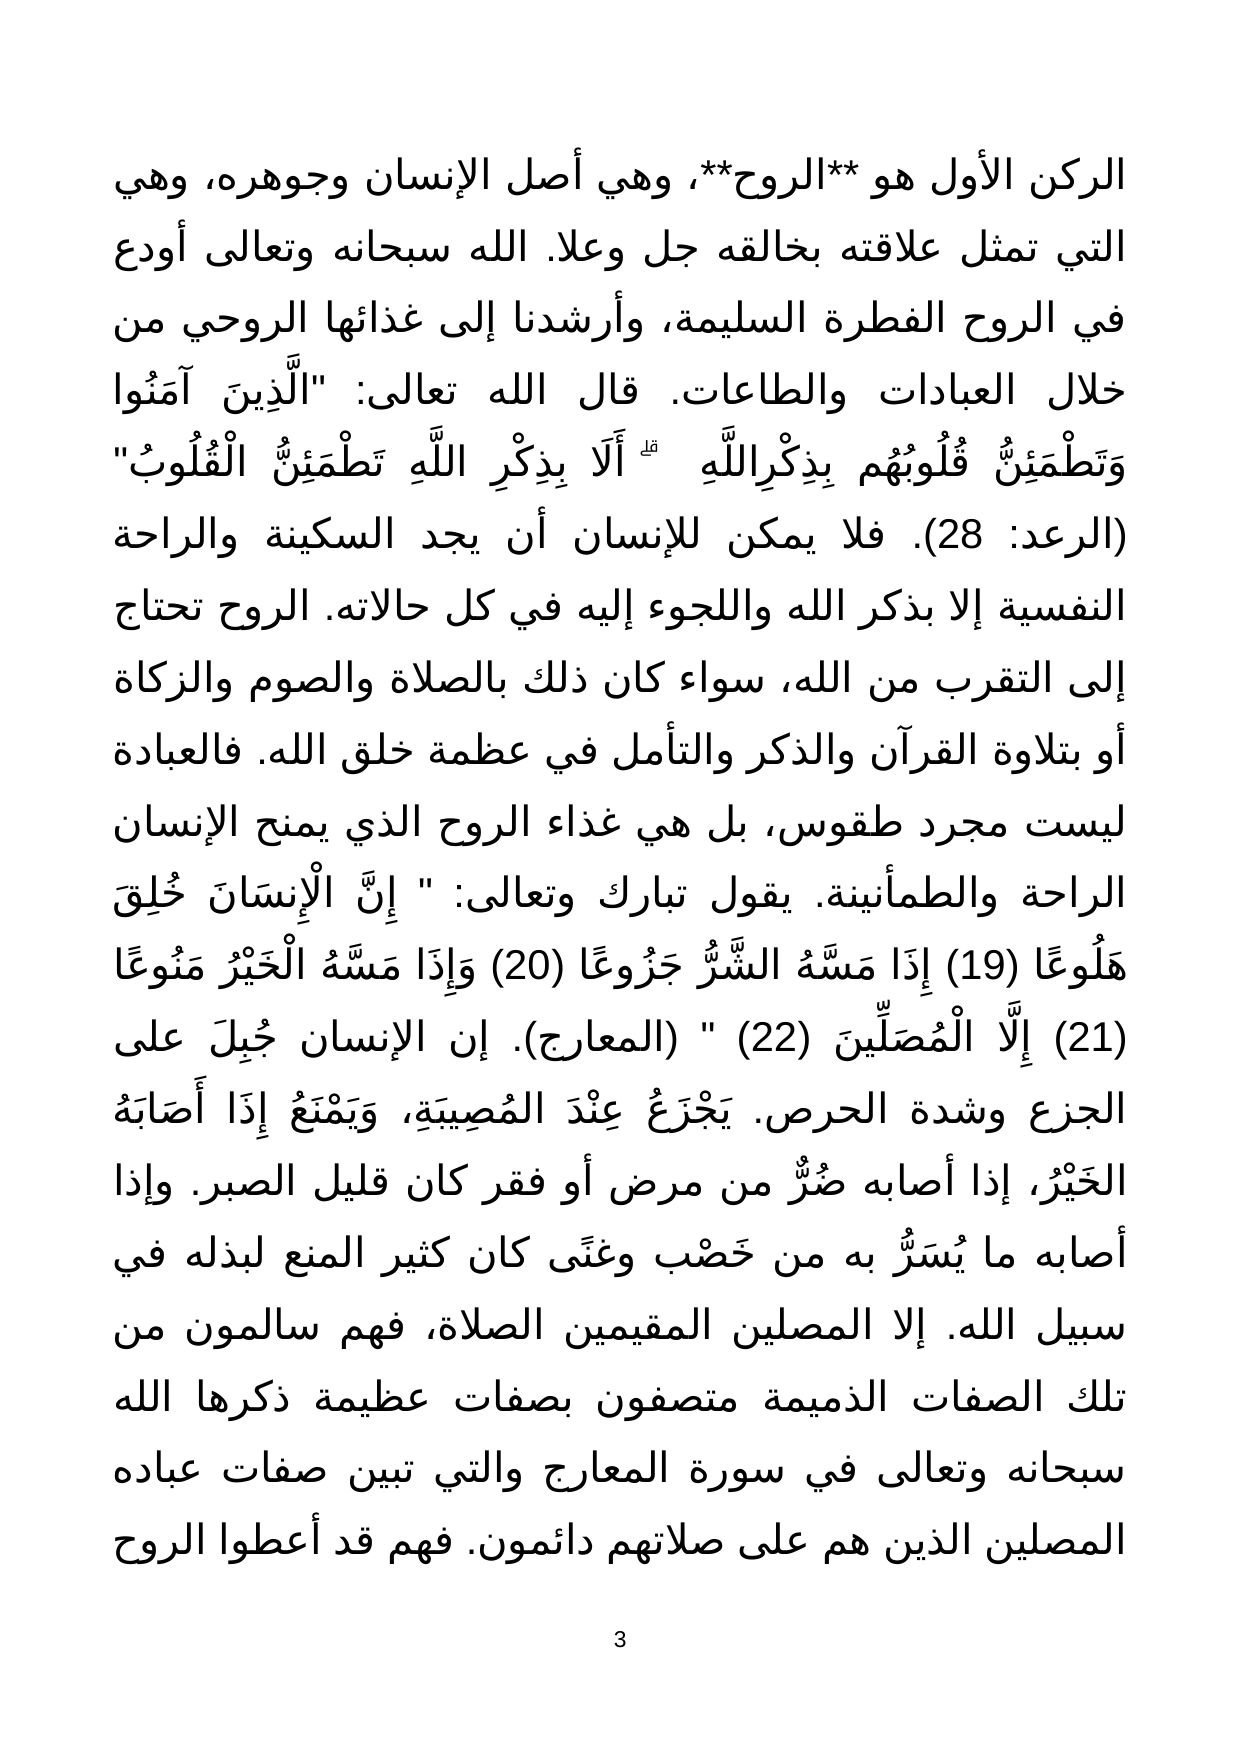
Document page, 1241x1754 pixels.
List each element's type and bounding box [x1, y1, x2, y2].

text [112, 150, 1128, 1563]
